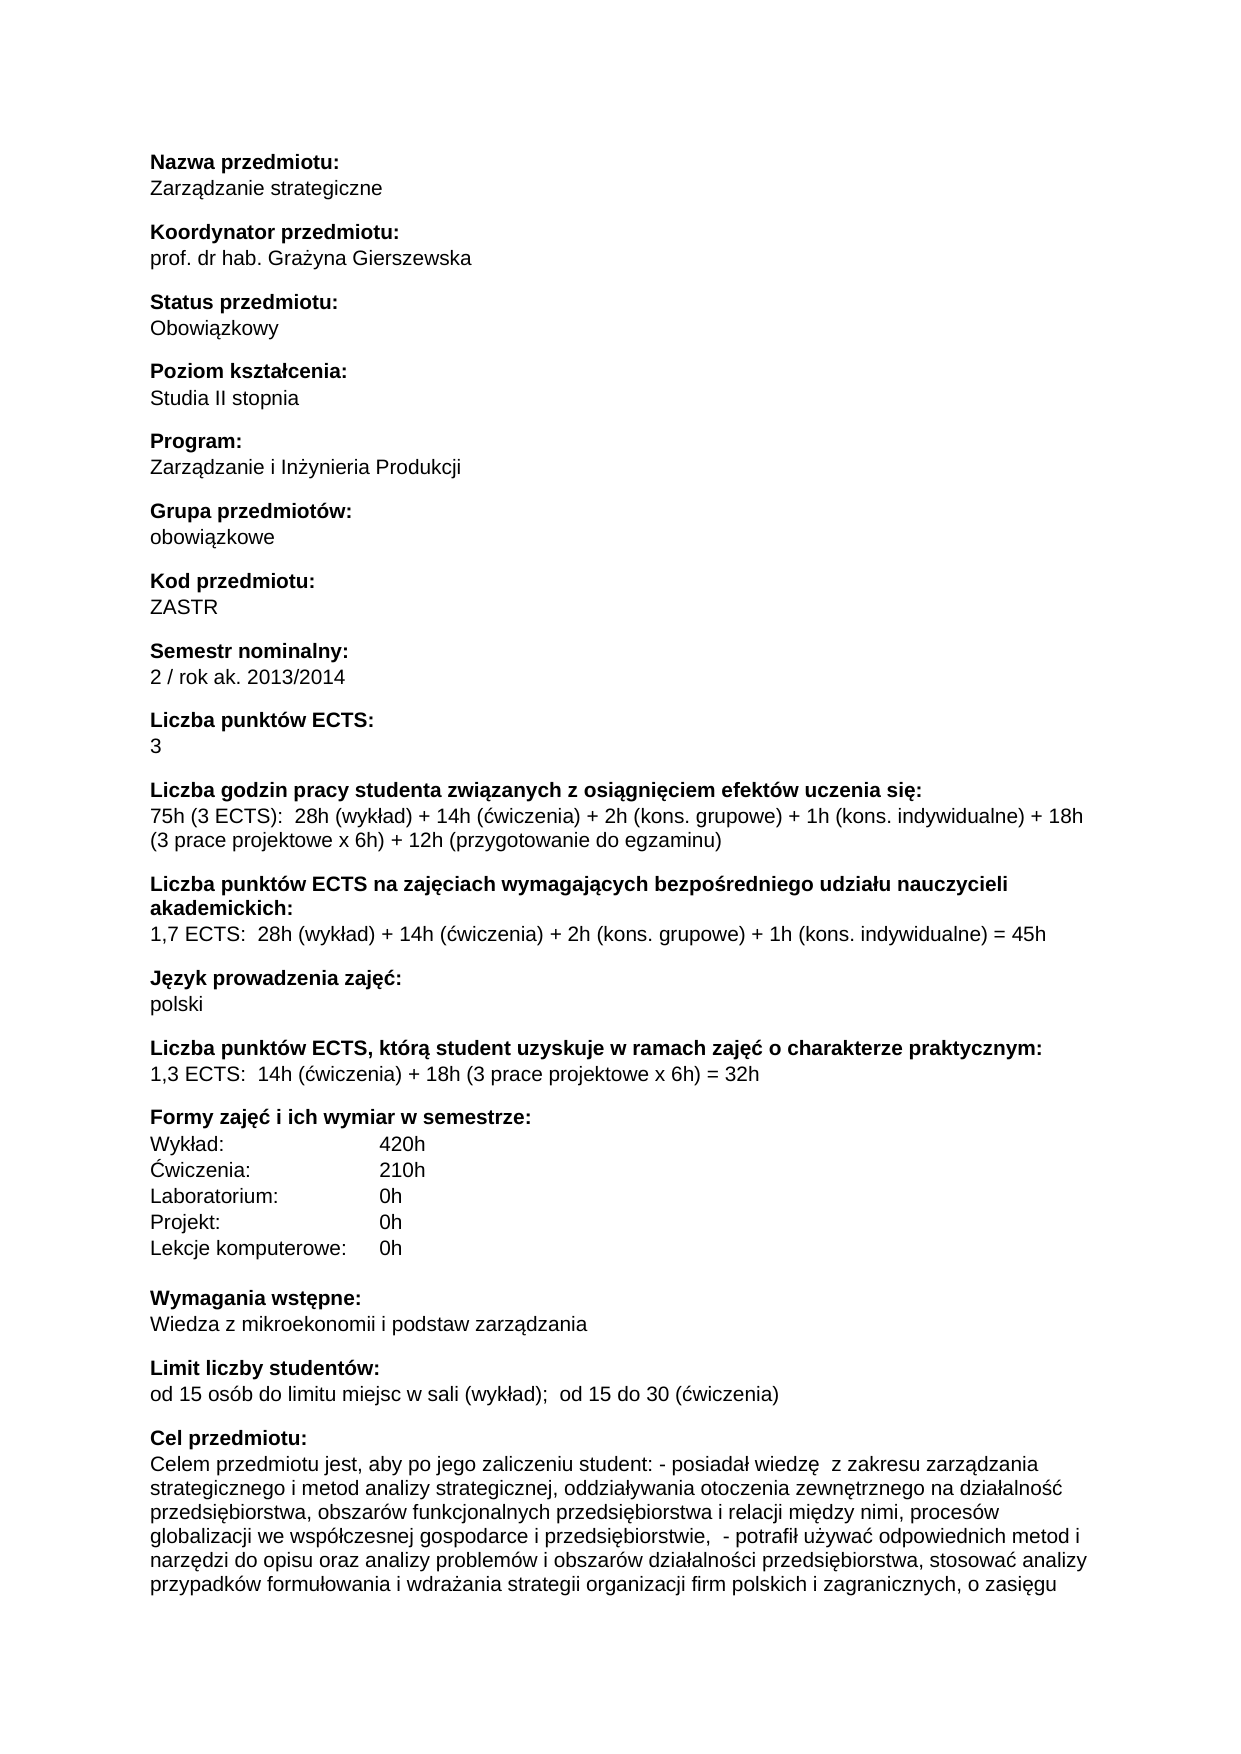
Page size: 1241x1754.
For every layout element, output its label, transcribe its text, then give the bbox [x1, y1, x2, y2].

text 1,3 ECTS: 14h (ćwiczenia) + 18h (3 prace projektowe x 6h) = 32h [150, 1061, 1090, 1085]
text Formy zajęć i ich wymiar w semestrze: [150, 1105, 1090, 1129]
text Cel przedmiotu: [150, 1426, 1090, 1449]
text Grupa przedmiotów: [150, 499, 1090, 523]
text Studia II stopnia [150, 385, 1090, 409]
table_header Wykład: [140, 1132, 367, 1156]
table_cell 0h [369, 1234, 597, 1260]
table_cell Laboratorium: [140, 1184, 367, 1208]
text polski [150, 992, 1090, 1016]
text Wiedza z mikroekonomii i podstaw zarządzania [150, 1312, 1090, 1336]
text Liczba punktów ECTS, którą student uzyskuje w ramach zajęć o charakterze praktycznym: [150, 1035, 1090, 1059]
text Język prowadzenia zajęć: [150, 966, 1090, 989]
table_header 420h [369, 1132, 597, 1156]
text Koordynator przedmiotu: [150, 220, 1090, 244]
text Obowiązkowy [150, 316, 1090, 339]
text 2 / rok ak. 2013/2014 [150, 664, 1090, 688]
text Liczba punktów ECTS: [150, 708, 1090, 732]
table_cell Projekt: [140, 1210, 367, 1234]
text prof. dr hab. Grażyna Gierszewska [150, 246, 1090, 270]
text Zarządzanie i Inżynieria Produkcji [150, 455, 1090, 479]
text Liczba punktów ECTS na zajęciach wymagających bezpośredniego udziału nauczycieli akademickich: [150, 872, 1090, 920]
text Status przedmiotu: [150, 289, 1090, 313]
text 3 [150, 734, 1090, 758]
text Zarządzanie strategiczne [150, 176, 1090, 200]
text ZASTR [150, 595, 1090, 619]
text Nazwa przedmiotu: [150, 150, 1090, 174]
text od 15 osób do limitu miejsc w sali (wykład); od 15 do 30 (ćwiczenia) [150, 1382, 1090, 1406]
table_cell 0h [369, 1208, 597, 1234]
text Program: [150, 429, 1090, 453]
text Wymagania wstępne: [150, 1286, 1090, 1310]
text Liczba godzin pracy studenta związanych z osiągnięciem efektów uczenia się: [150, 778, 1090, 802]
text Limit liczby studentów: [150, 1356, 1090, 1380]
table_cell 210h [369, 1156, 597, 1182]
table_cell Lekcje komputerowe: [140, 1236, 367, 1260]
table_cell 0h [369, 1182, 597, 1208]
text 1,7 ECTS: 28h (wykład) + 14h (ćwiczenia) + 2h (kons. grupowe) + 1h (kons. indywidualne) = 45h [150, 922, 1090, 946]
text Kod przedmiotu: [150, 569, 1090, 593]
text Semestr nominalny: [150, 638, 1090, 662]
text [150, 1452, 1090, 1595]
text obowiązkowe [150, 525, 1090, 549]
text 75h (3 ECTS): 28h (wykład) + 14h (ćwiczenia) + 2h (kons. grupowe) + 1h (kons. indywidualne) + 18h (3 prace projektowe x 6h) + 12h (przygotowanie do egzaminu) [150, 804, 1090, 852]
text Poziom kształcenia: [150, 359, 1090, 383]
table_cell Ćwiczenia: [140, 1158, 367, 1182]
